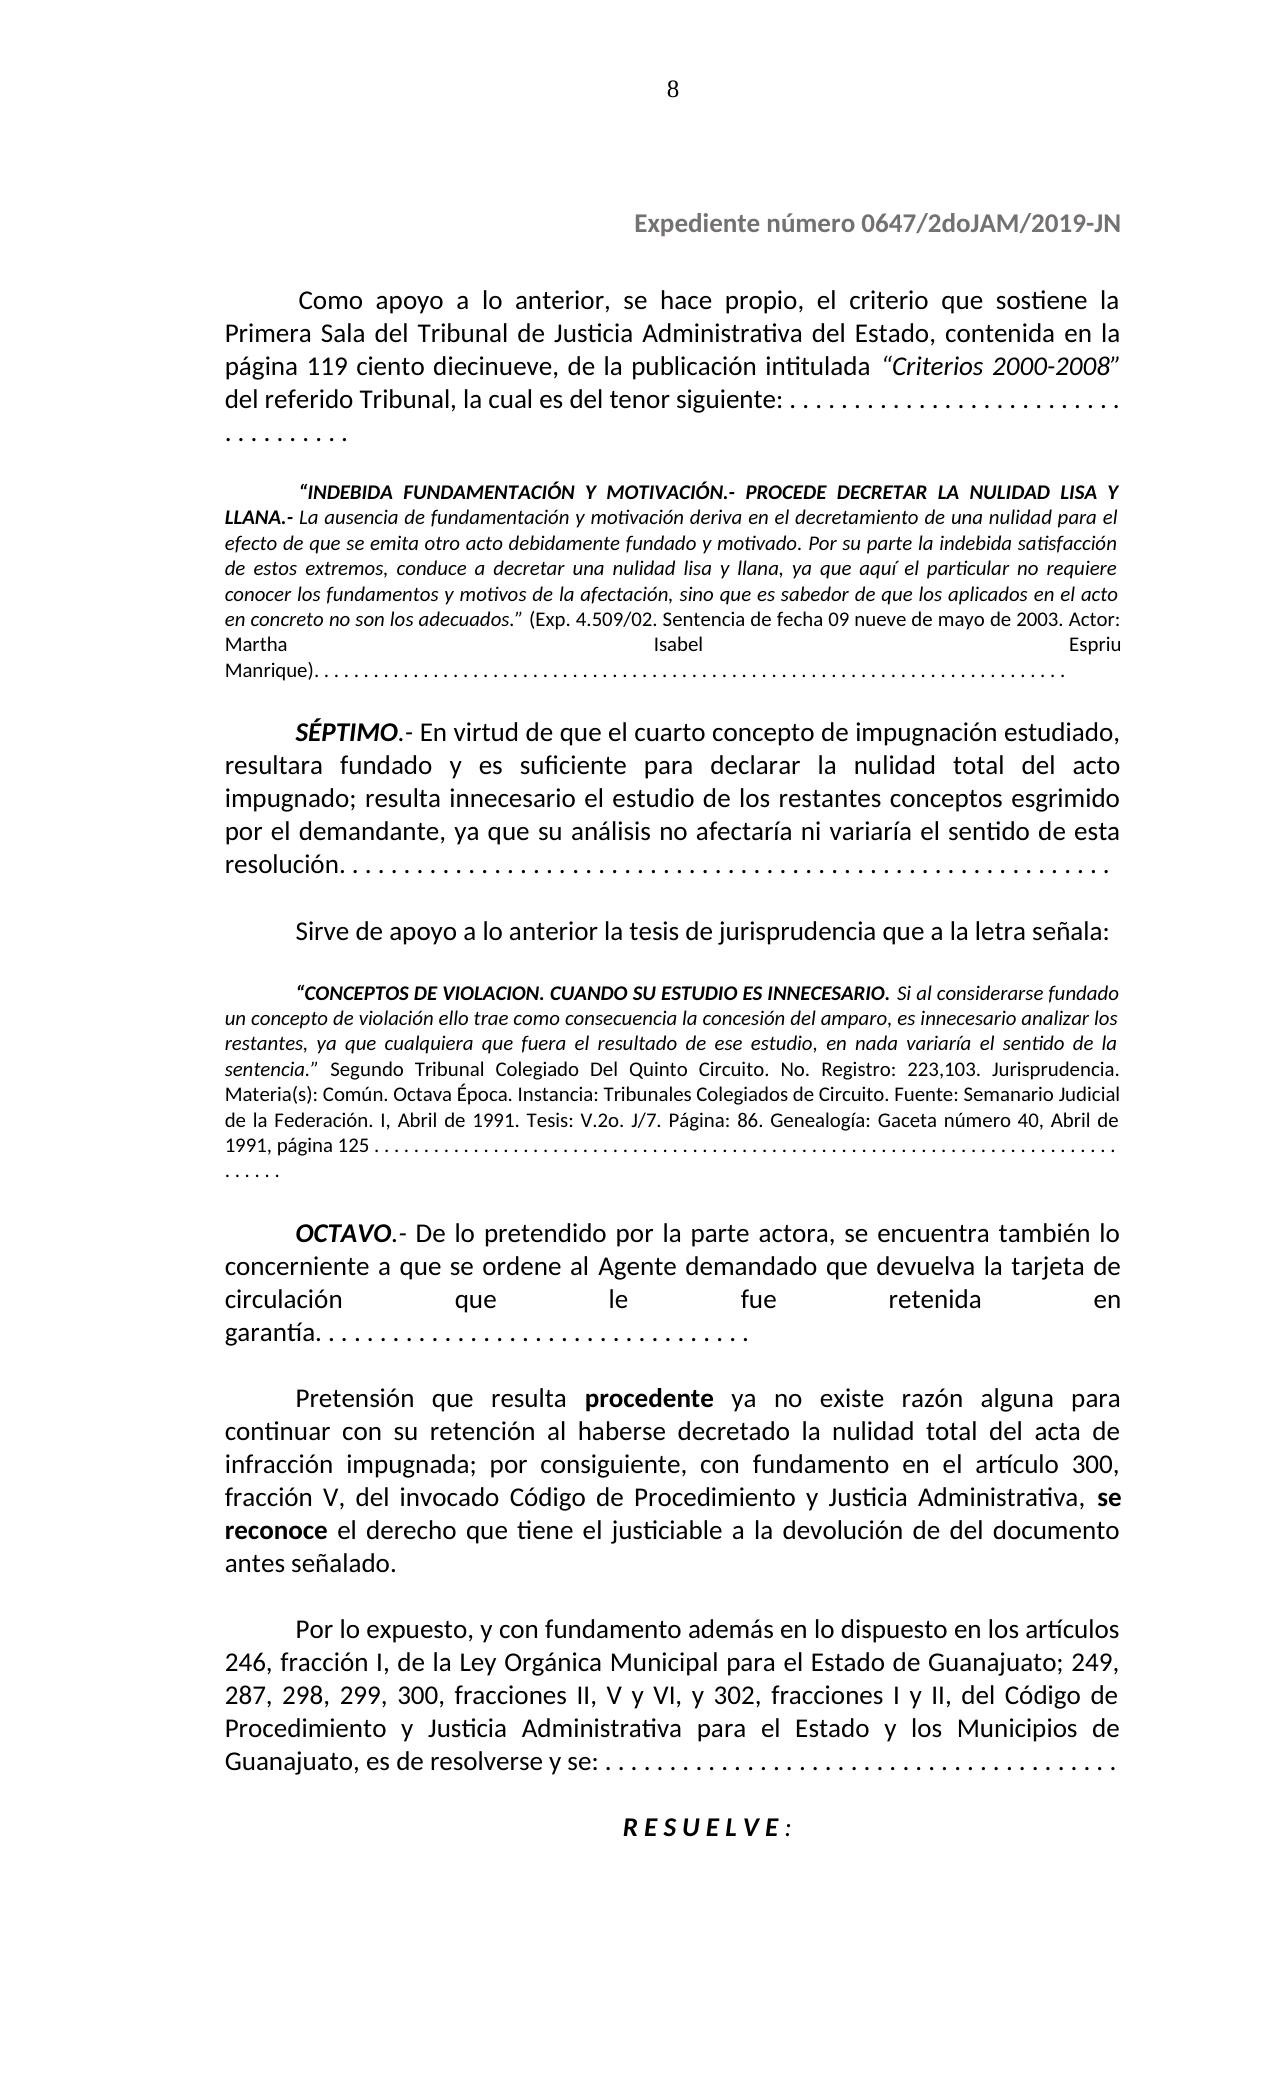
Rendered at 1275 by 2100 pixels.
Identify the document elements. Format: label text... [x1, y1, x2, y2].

text Como apoyo a lo anterior, se hace propio, el criterio que sostiene la Primera Sala del Tribunal de Justicia Administrativa del Estado, contenida en la página 119 ciento diecinueve, de la publicación intitulada “Criterios 2000- del referido Tribunal, la cual es del tenor siguiente: . . . . . . . . . . . . . . . . . . . . . . . . . . . . . . . . . . . . [224, 283, 1121, 449]
text OCTAVO.- De lo pretendido por la parte actora, se encuentra también lo concerniente a que se ordene al Agente demandado que devuelva la tarjeta de circulación que le fue retenida en garantía. . . . . . . . . . . . . . . . . . . . . . . . . . . . . . . . . . [224, 1216, 1121, 1348]
text “INDEBIDA FUNDAMENTACIÓN Y MOTIVACIÓN.- PROCEDE DECRETAR LA NULIDAD LISA Y LLANA.- La ausencia de fundamentación y motivación deriva en el decretamiento de una nulidad para el efecto de que se emita otro acto debidamente fundado y motivado. Por su parte la indebida satisfacción de estos extremos, conduce a decretar una nulidad lisa y llana, ya que aquí el particular no requiere conocer los fundamentos y motivos de la afectación, sino que es sabedor de que los aplicados en el acto en concreto no son los adecuados.” (Exp. 4.509/02. Sentencia de fecha 09 nueve de mayo de 2003. Actor: Martha Isabel Espriu Manrique). . . . . . . . . . . . . . . . . . . . . . . . . . . . . . . . . . . . . . . . . . . . . . . . . . . . . . . . . . . . . . . . . . . . . . . . . . . . [224, 479, 1121, 682]
text Pretensión que resulta procedente ya no existe razón alguna para continuar con su retención al haberse decretado la nulidad total del acta de infracción impugnada; por consiguiente, con fundamento en el artículo 300, fracción V, del invocado Código de Procedimiento y Justicia Administrativa, se reconoce el derecho que tiene el justiciable a la devolución de del documento antes señalado. [224, 1381, 1121, 1579]
text Por lo expuesto, y con fundamento además en lo dispuesto en los artículos 246, fracción I, de la Ley Orgánica Municipal para el Estado de Guanajuato; 249, 287, 298, 299, 300, fracciones II, V y VI, y 302, fracciones I y II, del Código de Procedimiento y Justicia Administrativa para el Estado y los Municipios de Guanajuato, es de resolverse y se: . . . . . . . . . . . . . . . . . . . . . . . . . . . . . . . . . . . . . . . . [224, 1612, 1121, 1777]
text SÉPTIMO.- En virtud de que el cuarto concepto de impugnación estudiado, resultara fundado y es suficiente para declarar la nulidad total del acto impugnado; resulta innecesario el estudio de los restantes conceptos esgrimido por el demandante, ya que su análisis no afectaría ni variaría el sentido de esta resolución. . . . . . . . . . . . . . . . . . . . . . . . . . . . . . . . . . . . . . . . . . . . . . . . . . . . . . . . . . . . [224, 716, 1121, 881]
text R E S U E L V E : [224, 1810, 1121, 1843]
text “CONCEPTOS DE VIOLACION. CUANDO SU ESTUDIO ES INNECESARIO. Si al considerarse fundado un concepto de violación ello trae como consecuencia la concesión del amparo, es innecesario analizar los restantes, ya que cualquiera que fuera el resultado de ese estudio, en nada variaría el sentido de la sentencia.” Segundo Tribunal Colegiado Del Quinto Circuito. No. Registro: 223,103. Jurisprudencia. Materia(s): Común. Octava Época. Instancia: Tribunales Colegiados de Circuito. Fuente: Semanario Judicial de la Federación. I, Abril de 1991. Tesis: V.2o. J/7. Página: 86. Genealogía: Gaceta número 40, Abril de 1991, página 125 . . . . . . . . . . . . . . . . . . . . . . . . . . . . . . . . . . . . . . . . . . . . . . . . . . . . . . . . . . . . . . . . . . . . . . . . . . . . . . . . . [224, 980, 1121, 1183]
text Sirve de apoyo a lo anterior la tesis de jurisprudencia que a la letra señala: [224, 914, 1121, 947]
